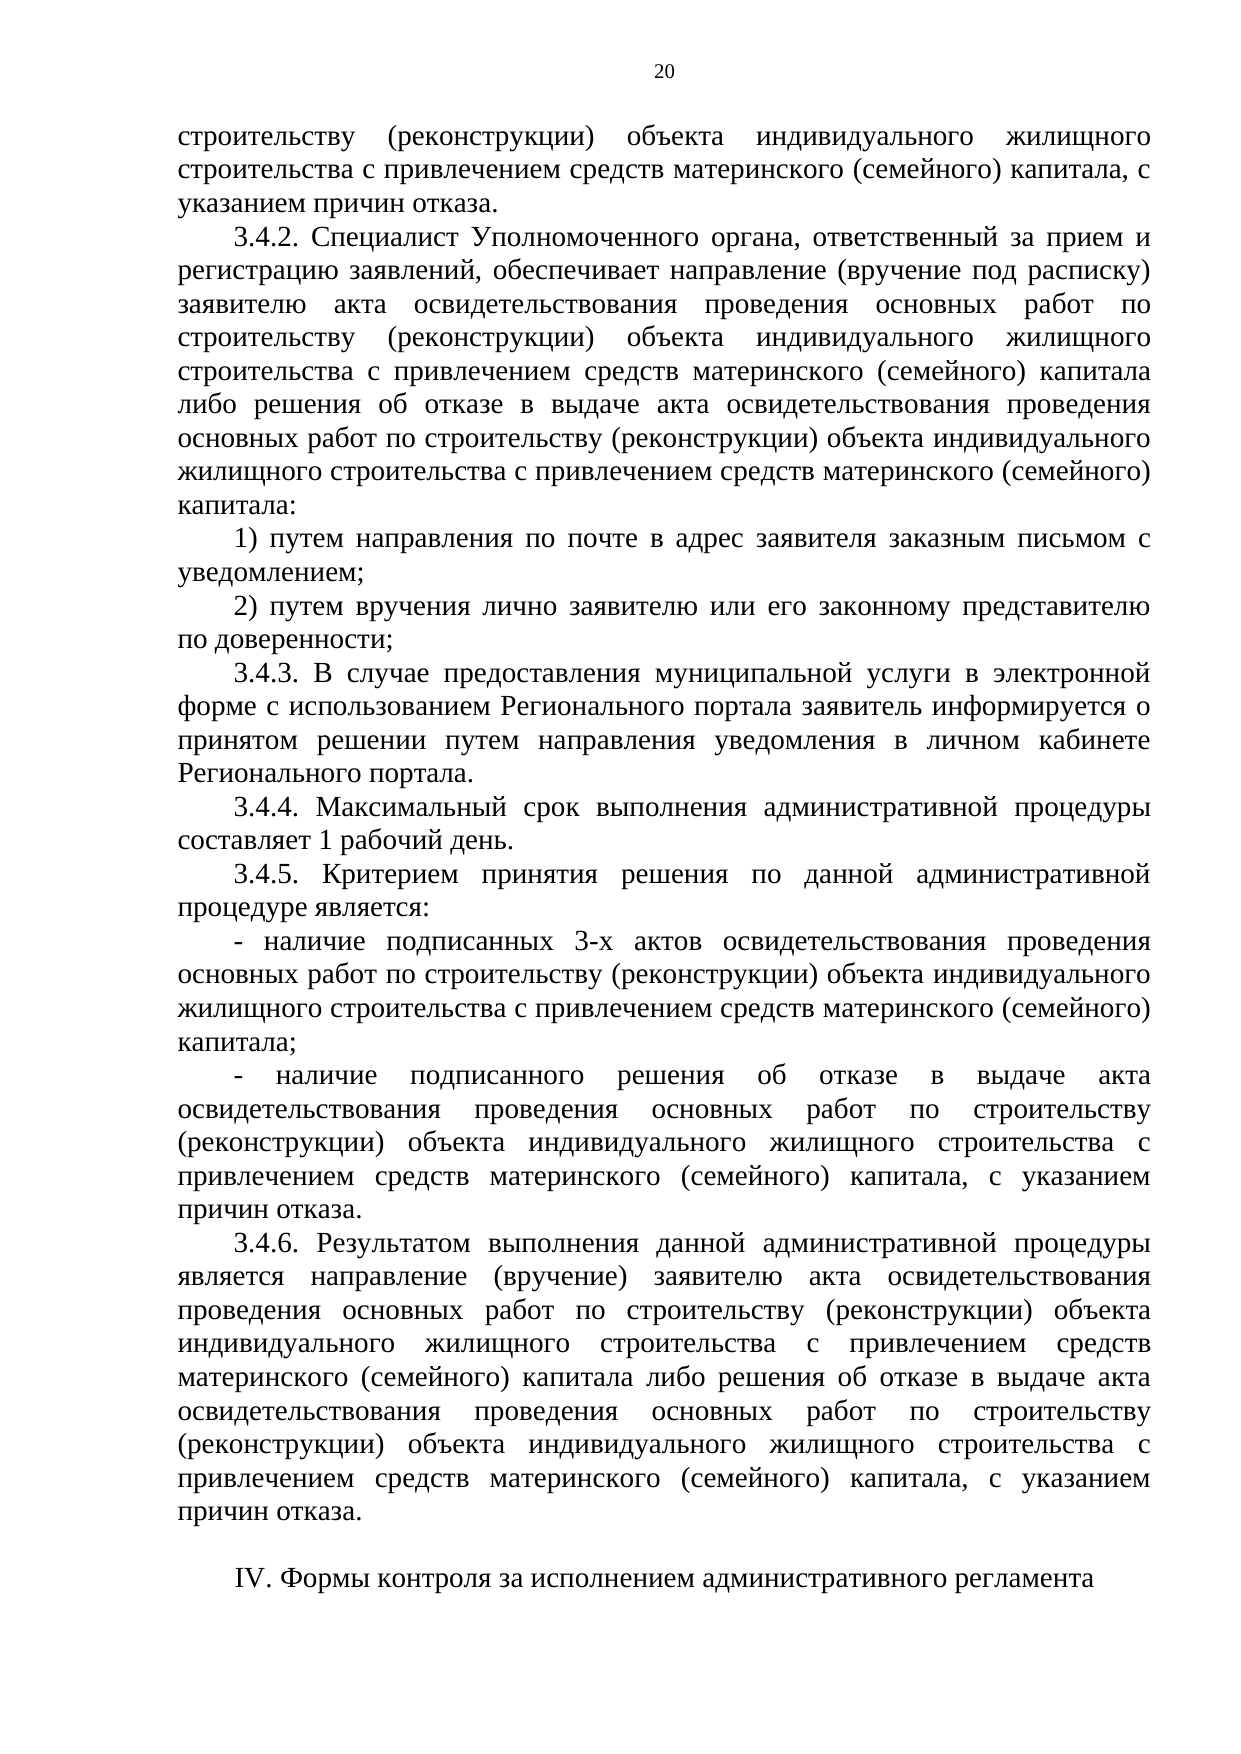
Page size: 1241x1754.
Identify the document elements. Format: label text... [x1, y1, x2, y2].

text 3.4.5. Критерием принятия решения по данной административной процедуре является: [177, 856, 1152, 923]
text 3.4.6. Результатом выполнения данной административной процедуры является направление (вручение) заявителю акта освидетельствования проведения основных работ по строительству (реконструкции) объекта индивидуального жилищного строительства с привлечением средств материнского (семейного) капитала либо решения об отказе в выдаче акта освидетельствования проведения основных работ по строительству (реконструкции) объекта индивидуального жилищного строительства с привлечением средств материнского (семейного) капитала, с указанием причин отказа. [177, 1225, 1152, 1527]
text 3.4.3. В случае предоставления муниципальной услуги в электронной форме с использованием Регионального портала заявитель информируется о принятом решении путем направления уведомления в личном кабинете Регионального портала. [177, 655, 1152, 789]
text 3.4.4. Максимальный срок выполнения административной процедуры составляет 1 рабочий день. [177, 789, 1152, 856]
subtitle IV. Формы контроля за исполнением административного регламента [177, 1560, 1152, 1594]
text 2) путем вручения лично заявителю или его законному представителю по доверенности; [177, 588, 1152, 655]
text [177, 118, 1152, 219]
text 3.4.2. Специалист Уполномоченного органа, ответственный за прием и регистрацию заявлений, обеспечивает направление (вручение под расписку) заявителю акта освидетельствования проведения основных работ по строительству (реконструкции) объекта индивидуального жилищного строительства с привлечением средств материнского (семейного) капитала либо решения об отказе в выдаче акта освидетельствования проведения основных работ по строительству (реконструкции) объекта индивидуального жилищного строительства с привлечением средств материнского (семейного) капитала: [177, 219, 1152, 521]
text 1) путем направления по почте в адрес заявителя заказным письмом с уведомлением; [177, 521, 1152, 588]
text - наличие подписанных 3-х актов освидетельствования проведения основных работ по строительству (реконструкции) объекта индивидуального жилищного строительства с привлечением средств материнского (семейного) капитала; [177, 923, 1152, 1057]
text - наличие подписанного решения об отказе в выдаче акта освидетельствования проведения основных работ по строительству (реконструкции) объекта индивидуального жилищного строительства с привлечением средств материнского (семейного) капитала, с указанием причин отказа. [177, 1057, 1152, 1225]
